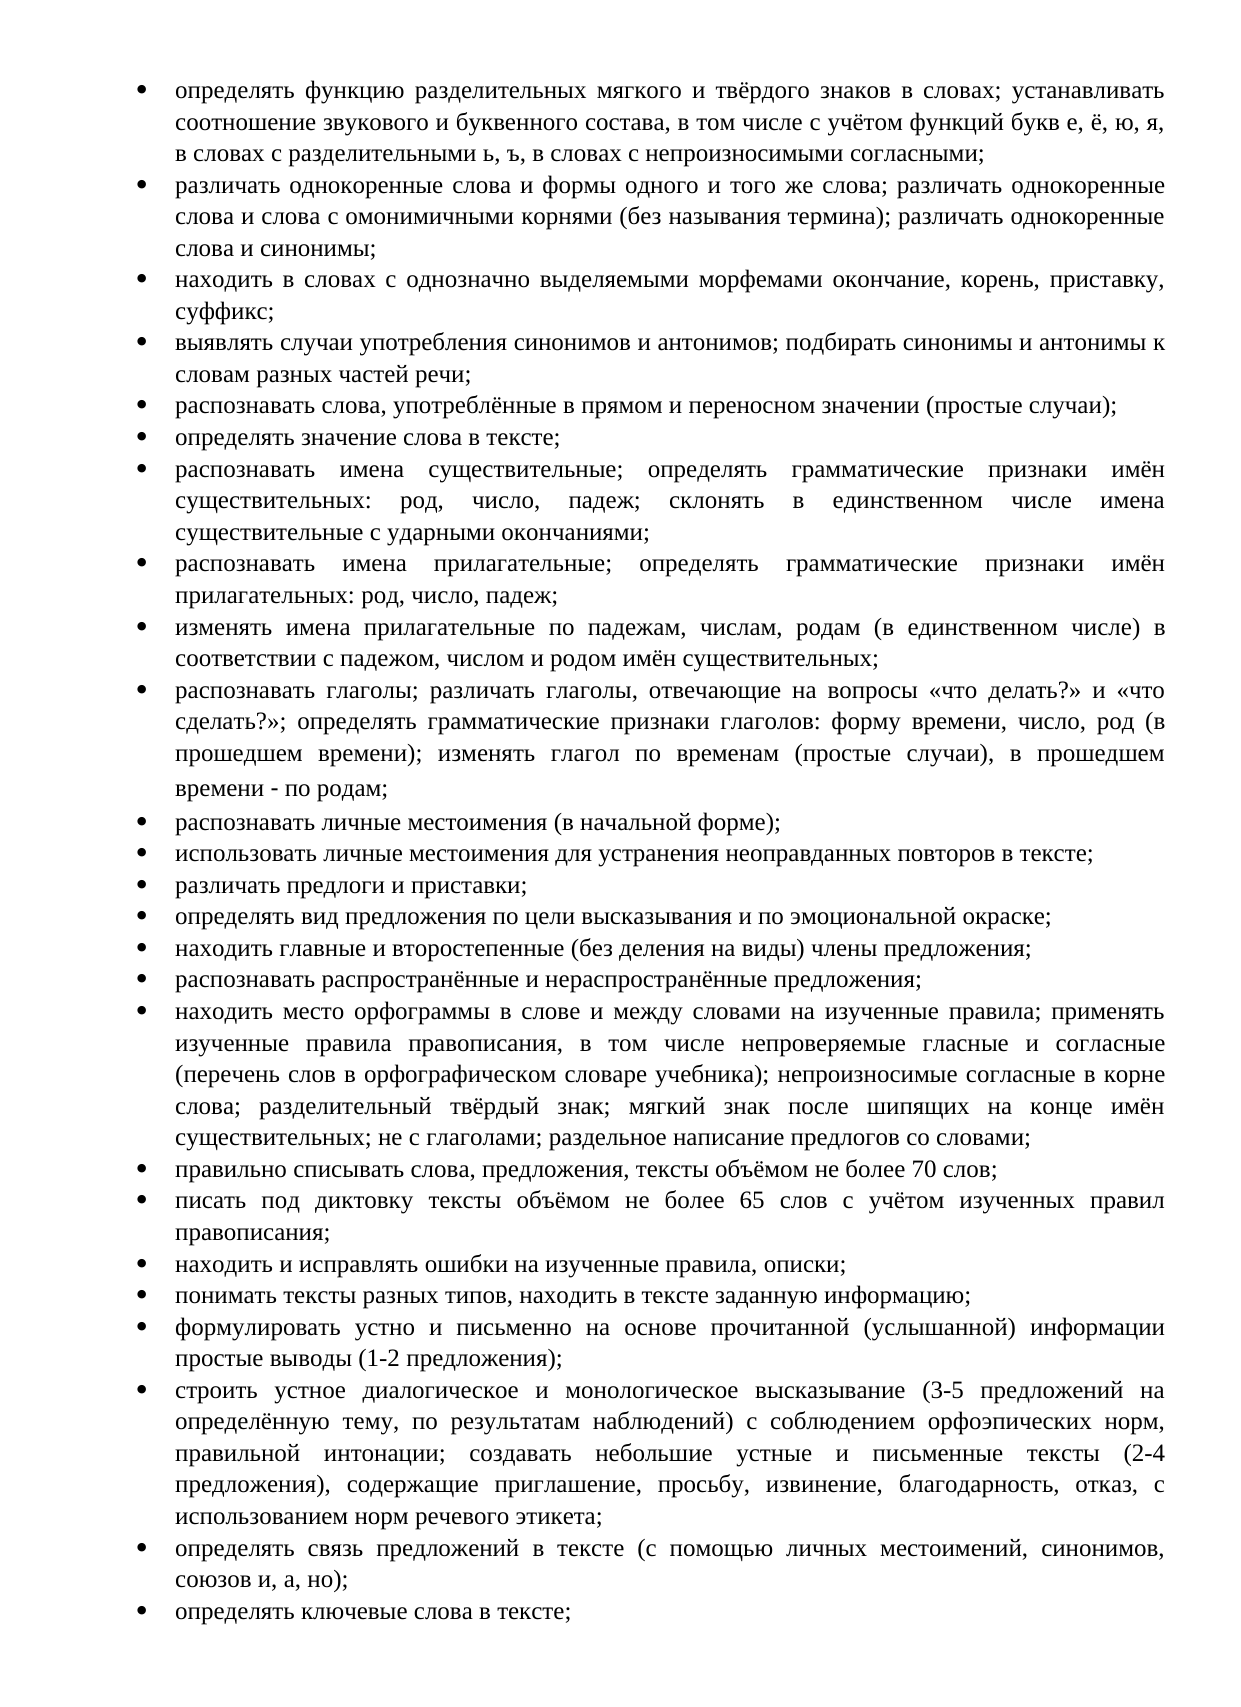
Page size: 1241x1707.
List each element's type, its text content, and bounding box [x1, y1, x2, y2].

list определять функцию разделительных мягкого и твёрдого знаков в словах; устанавливать соотношение звукового и буквенного состава, в том числе с учётом функций букв е, ё, ю, я, в словах с разделительными ь, ъ, в словах с непроизносимыми согласными; [137, 75, 1165, 167]
list писать под диктовку тексты объёмом не более 65 слов с учётом изученных правил правописания; [137, 1186, 1165, 1246]
list различать предлоги и приставки; [137, 870, 1165, 899]
list распознавать личные местоимения (в начальной форме); [137, 807, 1165, 836]
list распознавать имена существительные; определять грамматические признаки имён существительных: род, число, падеж; склонять в единственном числе имена существительные с ударными окончаниями; [137, 454, 1165, 546]
list изменять имена прилагательные по падежам, числам, родам (в единственном числе) в соответствии с падежом, числом и родом имён существительных; [137, 612, 1165, 672]
list распознавать глаголы; различать глаголы, отвечающие на вопросы «что делать?» и «что сделать?»; определять грамматические признаки глаголов: форму времени, число, род (в прошедшем времени); изменять глагол по временам (простые случаи), в прошедшем времени ‑ по родам; [137, 675, 1165, 803]
list использовать личные местоимения для устранения неоправданных повторов в тексте; [137, 838, 1165, 867]
list распознавать имена прилагательные; определять грамматические признаки имён прилагательных: род, число, падеж; [137, 548, 1165, 609]
list находить в словах с однозначно выделяемыми морфемами окончание, корень, приставку, суффикс; [137, 264, 1165, 325]
list находить место орфограммы в слове и между словами на изученные правила; применять изученные правила правописания, в том числе непроверяемые гласные и согласные (перечень слов в орфографическом словаре учебника); непроизносимые согласные в корне слова; разделительный твёрдый знак; мягкий знак после шипящих на конце имён существительных; не с глаголами; раздельное написание предлогов со словами; [137, 996, 1165, 1151]
list правильно списывать слова, предложения, тексты объёмом не более 70 слов; [137, 1154, 1165, 1183]
list строить устное диалогическое и монологическое высказывание (3-5 предложений на определённую тему, по результатам наблюдений) с соблюдением орфоэпических норм, правильной интонации; создавать небольшие устные и письменные тексты (2-4 предложения), содержащие приглашение, просьбу, извинение, благодарность, отказ, с использованием норм речевого этикета; [137, 1375, 1165, 1530]
list определять значение слова в тексте; [137, 422, 1165, 451]
list находить и исправлять ошибки на изученные правила, описки; [137, 1249, 1165, 1277]
list понимать тексты разных типов, находить в тексте заданную информацию; [137, 1280, 1165, 1309]
list формулировать устно и письменно на основе прочитанной (услышанной) информации простые выводы (1-2 предложения); [137, 1312, 1165, 1372]
list различать однокоренные слова и формы одного и того же слова; различать однокоренные слова и слова с омонимичными корнями (без называния термина); различать однокоренные слова и синонимы; [137, 170, 1165, 262]
list определять вид предложения по цели высказывания и по эмоциональной окраске; [137, 901, 1165, 930]
list находить главные и второстепенные (без деления на виды) члены предложения; [137, 933, 1165, 962]
list выявлять случаи употребления синонимов и антонимов; подбирать синонимы и антонимы к словам разных частей речи; [137, 327, 1165, 388]
list определять ключевые слова в тексте; [137, 1596, 1165, 1624]
list распознавать слова, употреблённые в прямом и переносном значении (простые случаи); [137, 391, 1165, 419]
list распознавать распространённые и нераспространённые предложения; [137, 964, 1165, 993]
list определять связь предложений в тексте (с помощью личных местоимений, синонимов, союзов и, а, но); [137, 1533, 1165, 1593]
